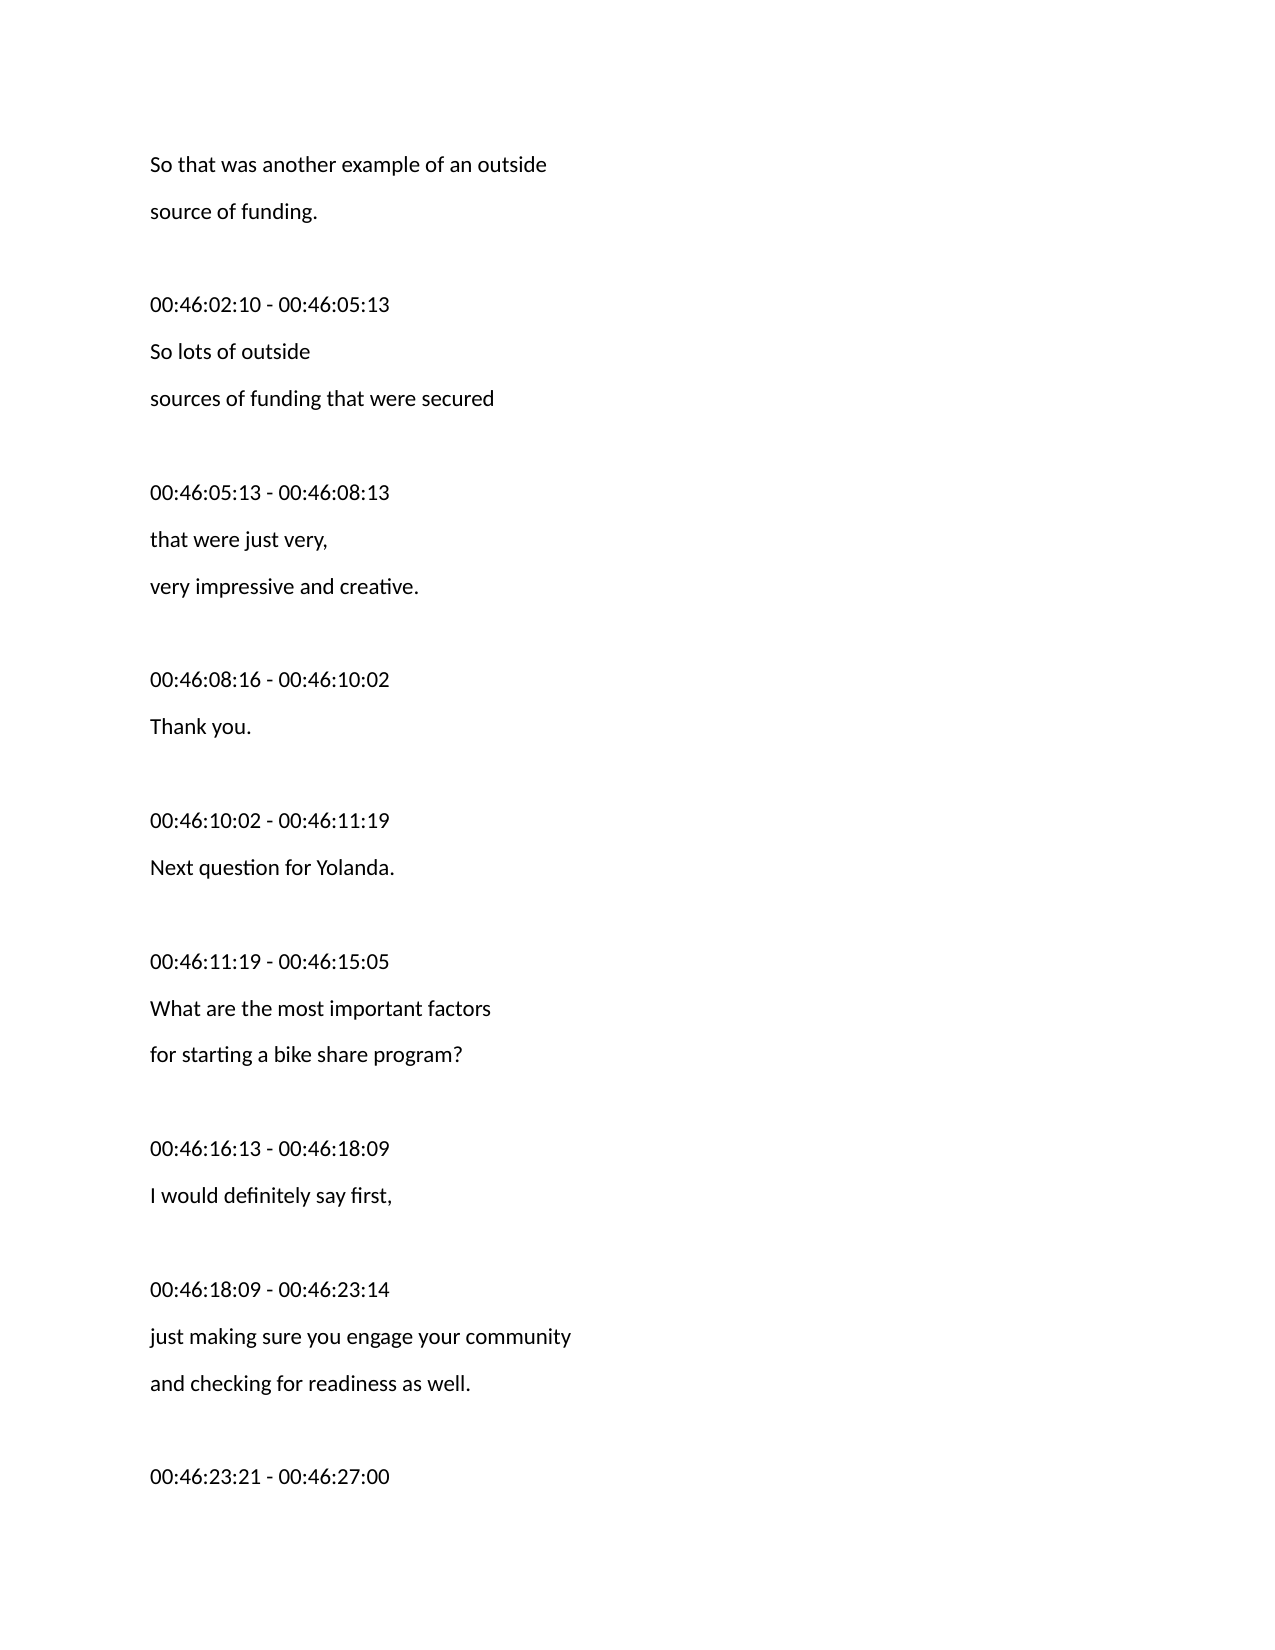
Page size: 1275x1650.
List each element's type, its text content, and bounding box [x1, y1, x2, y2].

text So that was another example of an outside [150, 150, 1125, 178]
text for starting a bike share program? [150, 1041, 1125, 1069]
text source of funding. [150, 197, 1125, 225]
text 00:46:11:19 - 00:46:15:05 [150, 947, 1125, 975]
text Next question for Yolanda. [150, 853, 1125, 881]
text What are the most important factors [150, 994, 1125, 1022]
text 00:46:05:13 - 00:46:08:13 [150, 478, 1125, 506]
text 00:46:18:09 - 00:46:23:14 [150, 1275, 1125, 1303]
text 00:46:08:16 - 00:46:10:02 [150, 666, 1125, 694]
text just making sure you engage your community [150, 1322, 1125, 1350]
text 00:46:10:02 - 00:46:11:19 [150, 806, 1125, 834]
text 00:46:02:10 - 00:46:05:13 [150, 291, 1125, 319]
text So lots of outside [150, 337, 1125, 366]
text sources of funding that were secured [150, 384, 1125, 412]
text I would definitely say first, [150, 1181, 1125, 1209]
text 00:46:16:13 - 00:46:18:09 [150, 1134, 1125, 1162]
text 00:46:23:21 - 00:46:27:00 [150, 1462, 1125, 1491]
text that were just very, [150, 525, 1125, 553]
text and checking for readiness as well. [150, 1369, 1125, 1397]
text very impressive and creative. [150, 572, 1125, 600]
text Thank you. [150, 712, 1125, 741]
